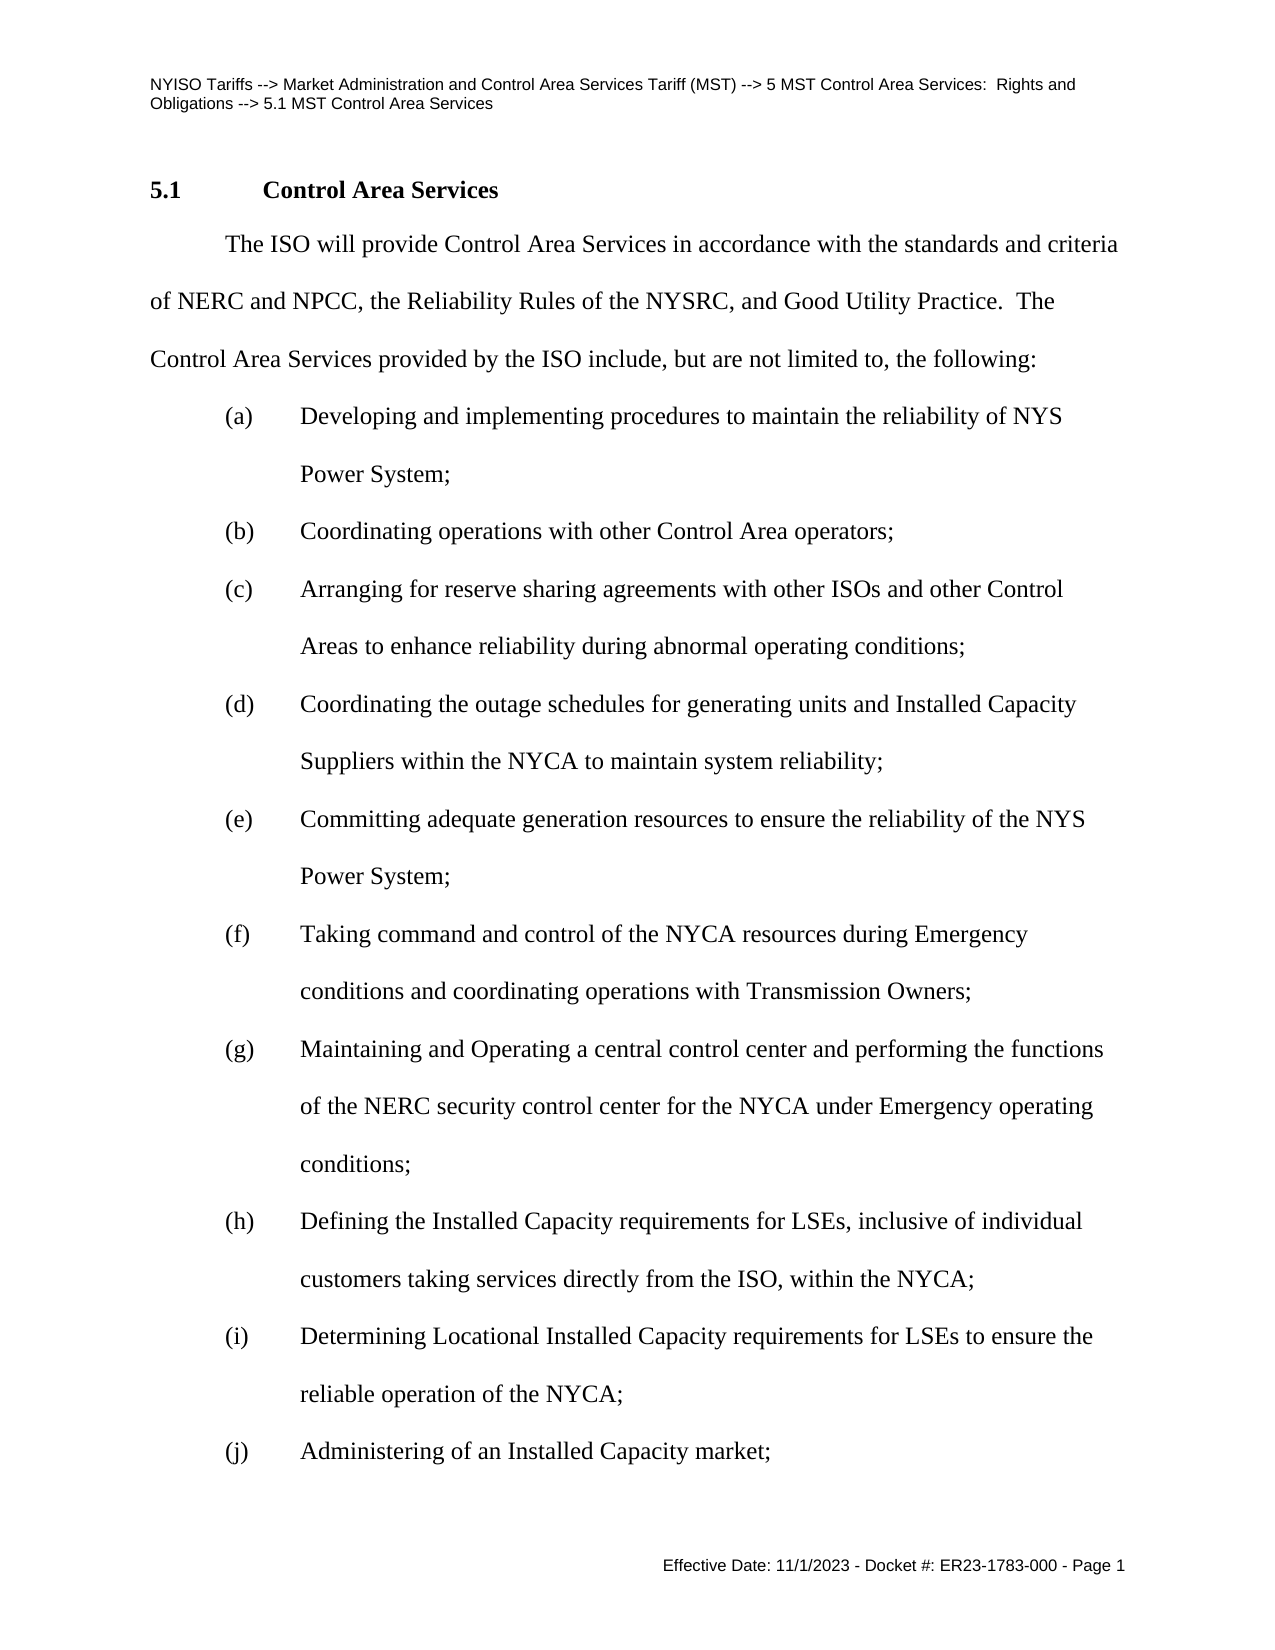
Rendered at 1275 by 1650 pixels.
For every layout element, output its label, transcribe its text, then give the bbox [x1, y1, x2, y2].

text (e) Committing adequate generation resources to ensure the reliability of the NYS Power System; [225, 804, 1125, 890]
subtitle 5.1 Control Area Services [150, 175, 1123, 204]
text The ISO will provide Control Area Services in accordance with the standards and criteria of NERC and NPCC, the Reliability Rules of the NYSRC, and Good Utility Practice. The Control Area Services provided by the ISO include, but are not limited to, the following: [150, 229, 1125, 372]
text (a) Developing and implementing procedures to maintain the reliability of NYS Power System; [225, 401, 1125, 487]
text (d) Coordinating the outage schedules for generating units and Installed Capacity Suppliers within the NYCA to maintain system reliability; [225, 689, 1125, 775]
text (f) Taking command and control of the NYCA resources during Emergency conditions and coordinating operations with Transmission Owners; [225, 919, 1125, 1005]
text (g) Maintaining and Operating a central control center and performing the functions of the NERC security control center for the NYCA under Emergency operating conditions; [225, 1034, 1125, 1177]
text (c) Arranging for reserve sharing agreements with other ISOs and other Control Areas to enhance reliability during abnormal operating conditions; [225, 574, 1125, 660]
text (h) Defining the Installed Capacity requirements for LSEs, inclusive of individual customers taking services directly from the ISO, within the NYCA; [225, 1206, 1125, 1292]
text (i) Determining Locational Installed Capacity requirements for LSEs to ensure the reliable operation of the NYCA; [225, 1321, 1125, 1407]
text (j) Administering of an Installed Capacity market; [225, 1436, 1125, 1465]
text (b) Coordinating operations with other Control Area operators; [225, 516, 1125, 545]
